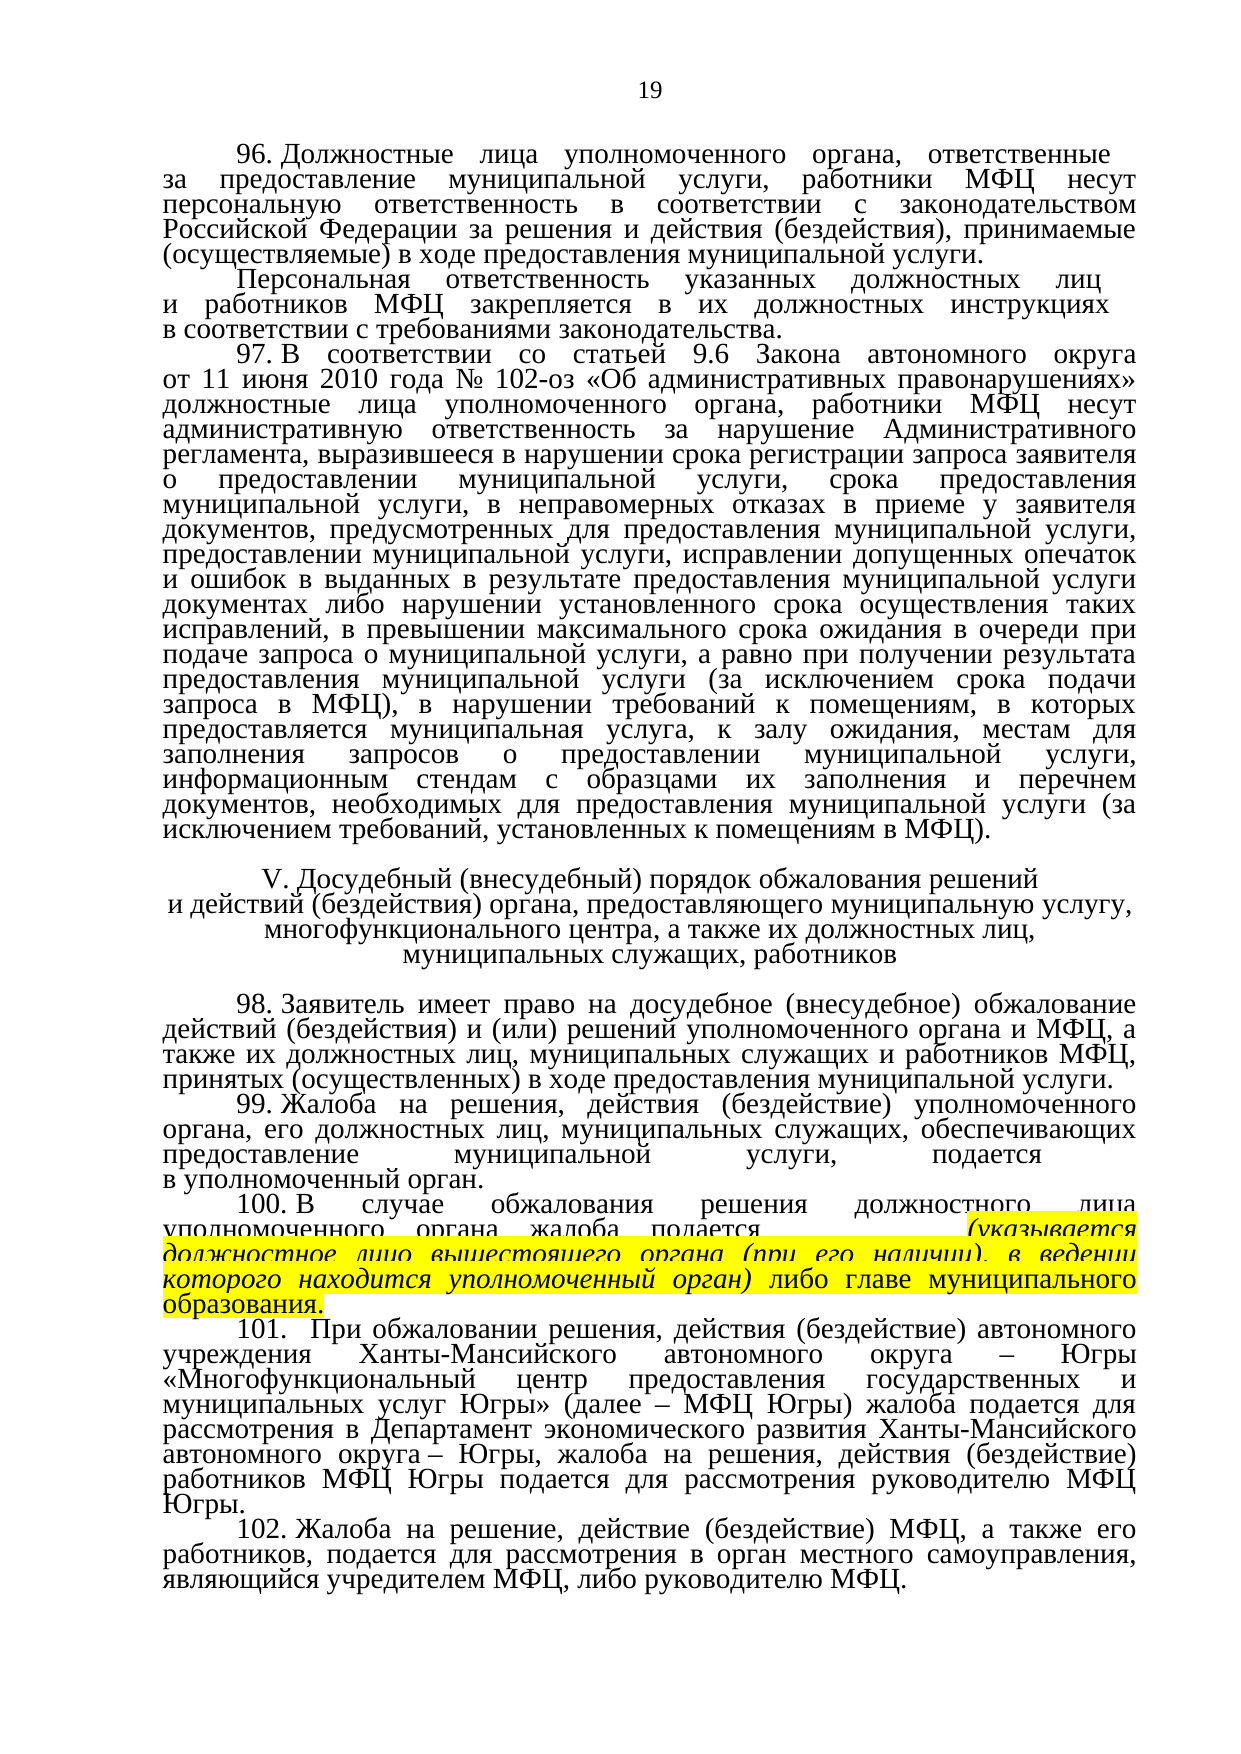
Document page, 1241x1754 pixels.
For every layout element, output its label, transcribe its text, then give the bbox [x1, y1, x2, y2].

list В случае обжалования решения должностного лица уполномоченного органа жалоба подается ______________ (указывается должностное лицо вышестоящего органа (при его наличии), в ведении которого находится уполномоченный орган) либо главе муниципального образования. [162, 1193, 1137, 1318]
list Жалоба на решение, действие (бездействие) МФЦ, а также его работников, подается для рассмотрения в орган местного самоуправления, являющийся учредителем МФЦ, либо руководителю МФЦ. [162, 1518, 1137, 1593]
list Должностные лица уполномоченного органа, ответственные за предоставление муниципальной услуги, работники МФЦ несут персональную ответственность в соответствии с законодательством Российской Федерации за решения и действия (бездействия), принимаемые (осуществляемые) в ходе предоставления муниципальной услуги. [162, 143, 1137, 268]
list В соответствии со статьей 9.6 Закона автономного округа от 11 июня 2010 года № 102-оз «Об административных правонарушениях» должностные лица уполномоченного органа, работники МФЦ несут административную ответственность за нарушение Административного регламента, выразившееся в нарушении срока регистрации запроса заявителя о предоставлении муниципальной услуги, срока предоставления муниципальной услуги, в неправомерных отказах в приеме у заявителя документов, предусмотренных для предоставления муниципальной услуги, предоставлении муниципальной услуги, исправлении допущенных опечаток и ошибок в выданных в результате предоставления муниципальной услуги документах либо нарушении установленного срока осуществления таких исправлений, в превышении максимального срока ожидания в очереди при подаче запроса о муниципальной услуги, а равно при получении результата предоставления муниципальной услуги (за исключением срока подачи запроса в МФЦ), в нарушении требований к помещениям, в которых предоставляется муниципальная услуга, к залу ожидания, местам для заполнения запросов о предоставлении муниципальной услуги, информационным стендам с образцами их заполнения и перечнем документов, необходимых для предоставления муниципальной услуги (за исключением требований, установленных к помещениям в МФЦ). [162, 343, 1137, 843]
list Жалоба на решения, действия (бездействие) уполномоченного органа, его должностных лиц, муниципальных служащих, обеспечивающих предоставление муниципальной услуги, подается в уполномоченный орган. [162, 1093, 1137, 1193]
text Персональная ответственность указанных должностных лиц и работников МФЦ закрепляется в их должностных инструкциях в соответствии с требованиями законодательства. [162, 268, 1137, 343]
list При обжаловании решения, действия (бездействие) автономного учреждения Ханты-Мансийского автономного округа – Югры «Многофункциональный центр предоставления государственных и муниципальных услуг Югры» (далее – МФЦ Югры) жалоба подается для рассмотрения в Департамент экономического развития Ханты-Мансийского автономного округа – Югры, жалоба на решения, действия (бездействие) работников МФЦ Югры подается для рассмотрения руководителю МФЦ Югры. [162, 1318, 1137, 1518]
list V. Досудебный (внесудебный) порядок обжалования решений и действий (бездействия) органа, предоставляющего муниципальную услугу, многофункционального центра, а также их должностных лиц, муниципальных служащих, работников [162, 868, 1137, 968]
list Заявитель имеет право на досудебное (внесудебное) обжалование действий (бездействия) и (или) решений уполномоченного органа и МФЦ, а также их должностных лиц, муниципальных служащих и работников МФЦ, принятых (осуществленных) в ходе предоставления муниципальной услуги. [162, 993, 1137, 1093]
